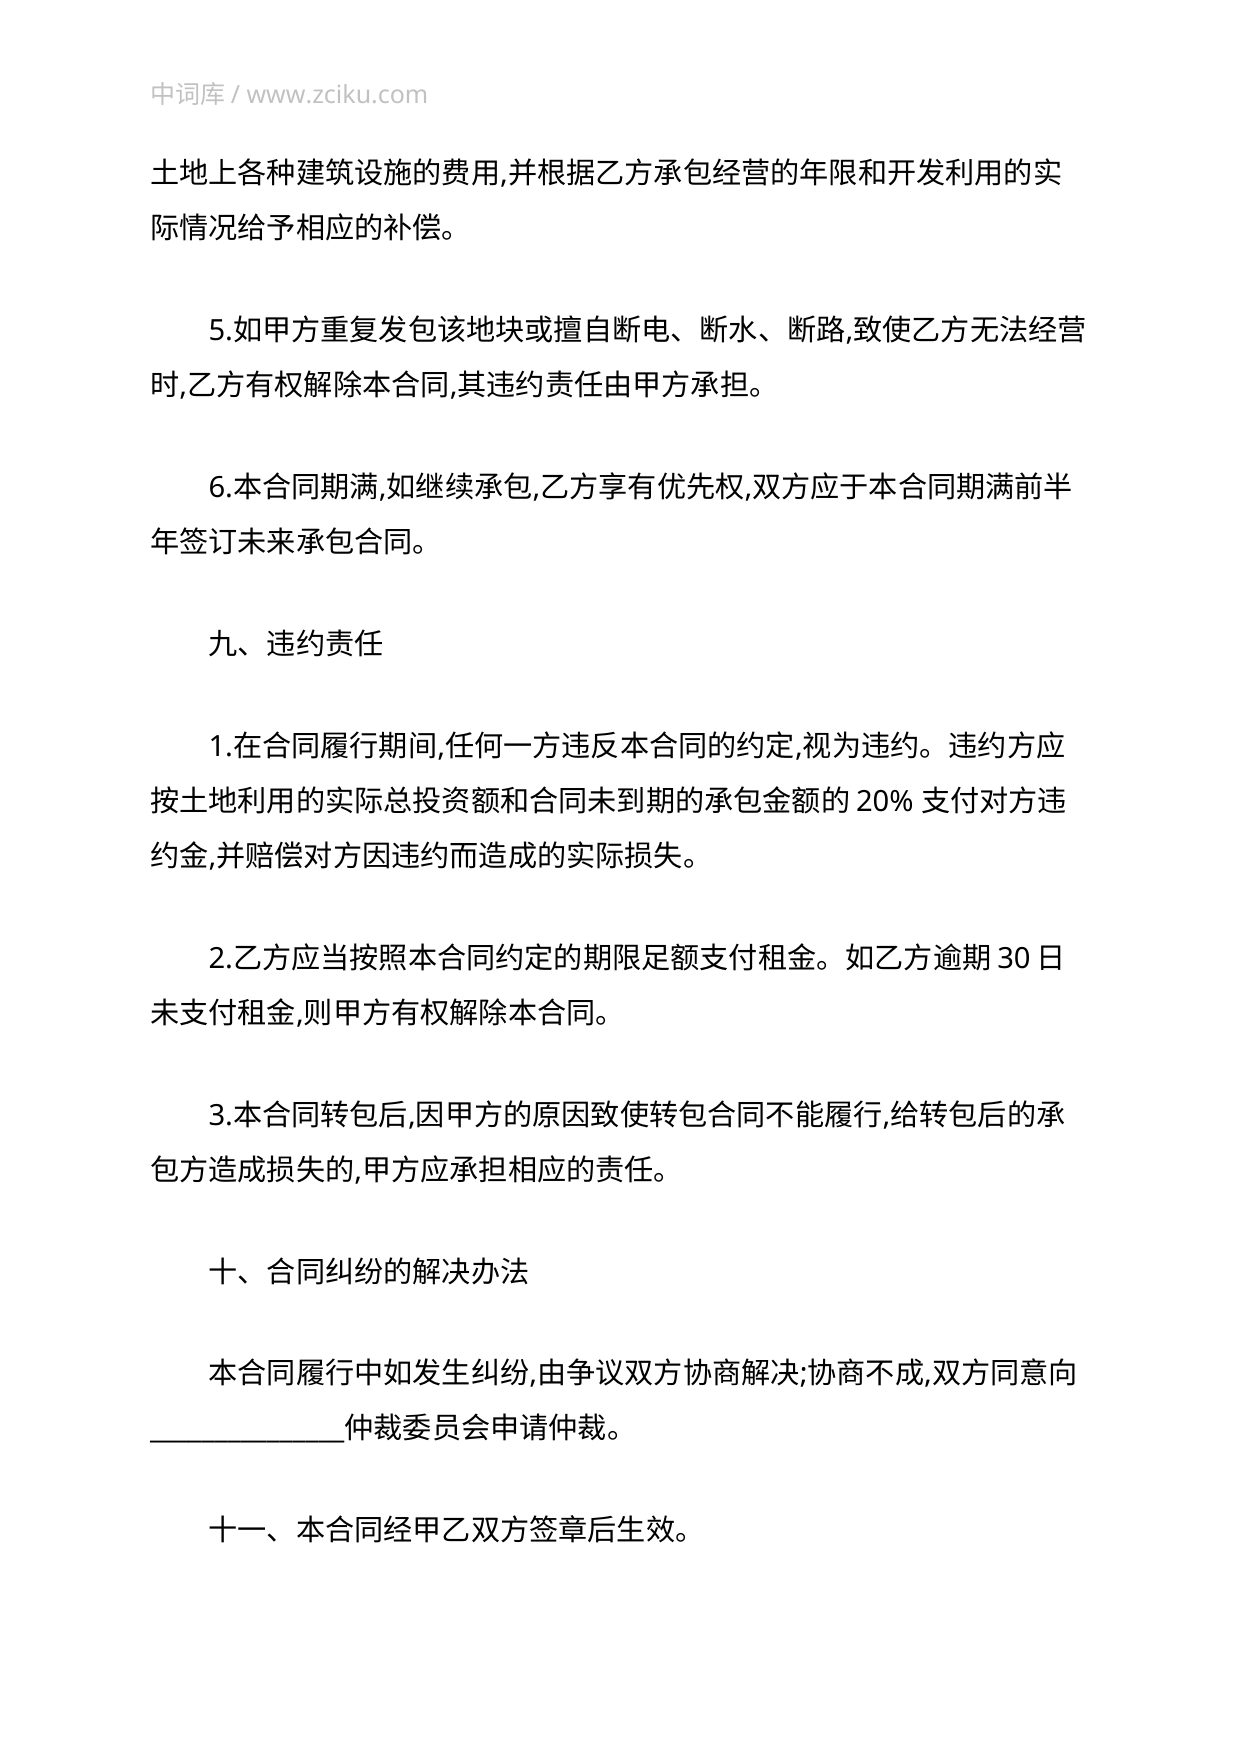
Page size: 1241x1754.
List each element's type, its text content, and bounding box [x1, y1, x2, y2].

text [150, 150, 1090, 247]
text 十一、本合同经甲乙双方签章后生效。 [150, 1507, 1090, 1549]
text 5.如甲方重复发包该地块或擅自断电、断水、断路,致使乙方无法经营时,乙方有权解除本合同,其违约责任由甲方承担。 [150, 307, 1090, 404]
text 1.在合同履行期间,任何一方违反本合同的约定,视为违约。违约方应按土地利用的实际总投资额和合同未到期的承包金额的20% 支付对方违约金,并赔偿对方因违约而造成的实际损失。 [150, 722, 1090, 875]
text 6.本合同期满,如继续承包,乙方享有优先权,双方应于本合同期满前半年签订未来承包合同。 [150, 464, 1090, 561]
text 2.乙方应当按照本合同约定的期限足额支付租金。如乙方逾期30日未支付租金,则甲方有权解除本合同。 [150, 934, 1090, 1032]
text 九、违约责任 [150, 621, 1090, 663]
text 十、合同纠纷的解决办法 [150, 1248, 1090, 1291]
text 本合同履行中如发生纠纷,由争议双方协商解决;协商不成,双方同意向_______________仲裁委员会申请仲裁。 [150, 1350, 1090, 1447]
text 3.本合同转包后,因甲方的原因致使转包合同不能履行,给转包后的承包方造成损失的,甲方应承担相应的责任。 [150, 1091, 1090, 1189]
